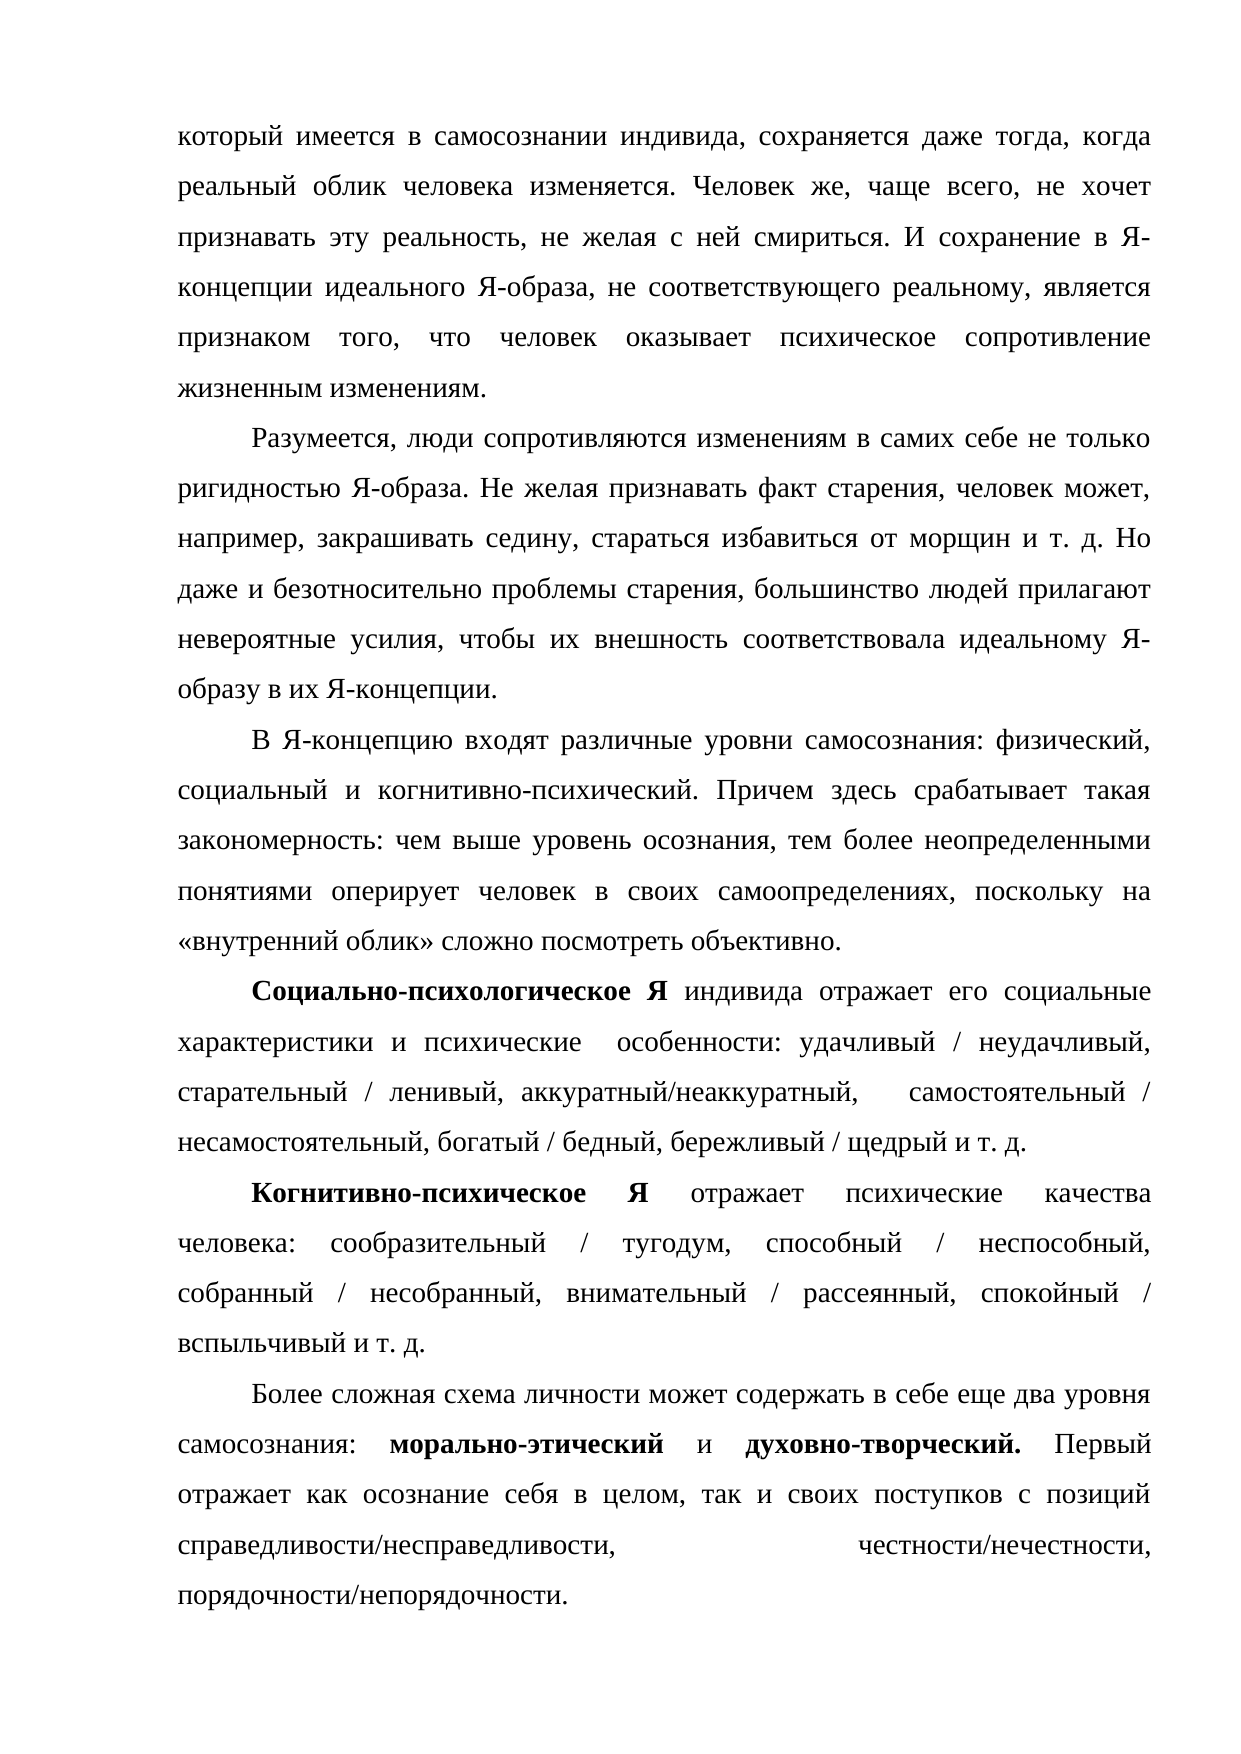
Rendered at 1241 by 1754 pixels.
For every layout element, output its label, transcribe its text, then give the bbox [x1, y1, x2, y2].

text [177, 118, 1152, 403]
text Более сложная схема личности может содержать в себе еще два уровня самосознания: морально-этический и духовно-творческий. Первый отражает как осознание себя в целом, так и своих поступков с позиций справедливости/несправедливости, честности/нечестности, порядочности/непорядочности. [177, 1376, 1152, 1611]
text Когнитивно-психическое Я отражает психические качества человека: сообразительный / тугодум, способный / неспособный, собранный / несобранный, внимательный / рассеянный, спокойный / вспыльчивый и т. д. [177, 1175, 1152, 1359]
text В Я-концепцию входят различные уровни самосознания: физический, социальный и когнитивно-психический. Причем здесь срабатывает такая закономерность: чем выше уровень осознания, тем более неопределенными понятиями оперирует человек в своих самоопределениях, поскольку на «внутренний облик» сложно посмотреть объективно. [177, 722, 1152, 957]
text Социально-психологическое Я индивида отражает его социальные характеристики и психические особенности: удачливый / неудачливый, старательный / ленивый, аккуратный/неаккуратный, самостоятельный / несамостоятельный, богатый / бедный, бережливый / щедрый и т. д. [177, 973, 1152, 1158]
text Разумеется, люди сопротивляются изменениям в самих себе не только ригидностью Я-образа. Не желая признавать факт старения, человек может, например, закрашивать седину, стараться избавиться от морщин и т. д. Но даже и безотносительно проблемы старения, большинство людей прилагают невероятные усилия, чтобы их внешность соответствовала идеальному Я-образу в их Я-концепции. [177, 420, 1152, 705]
